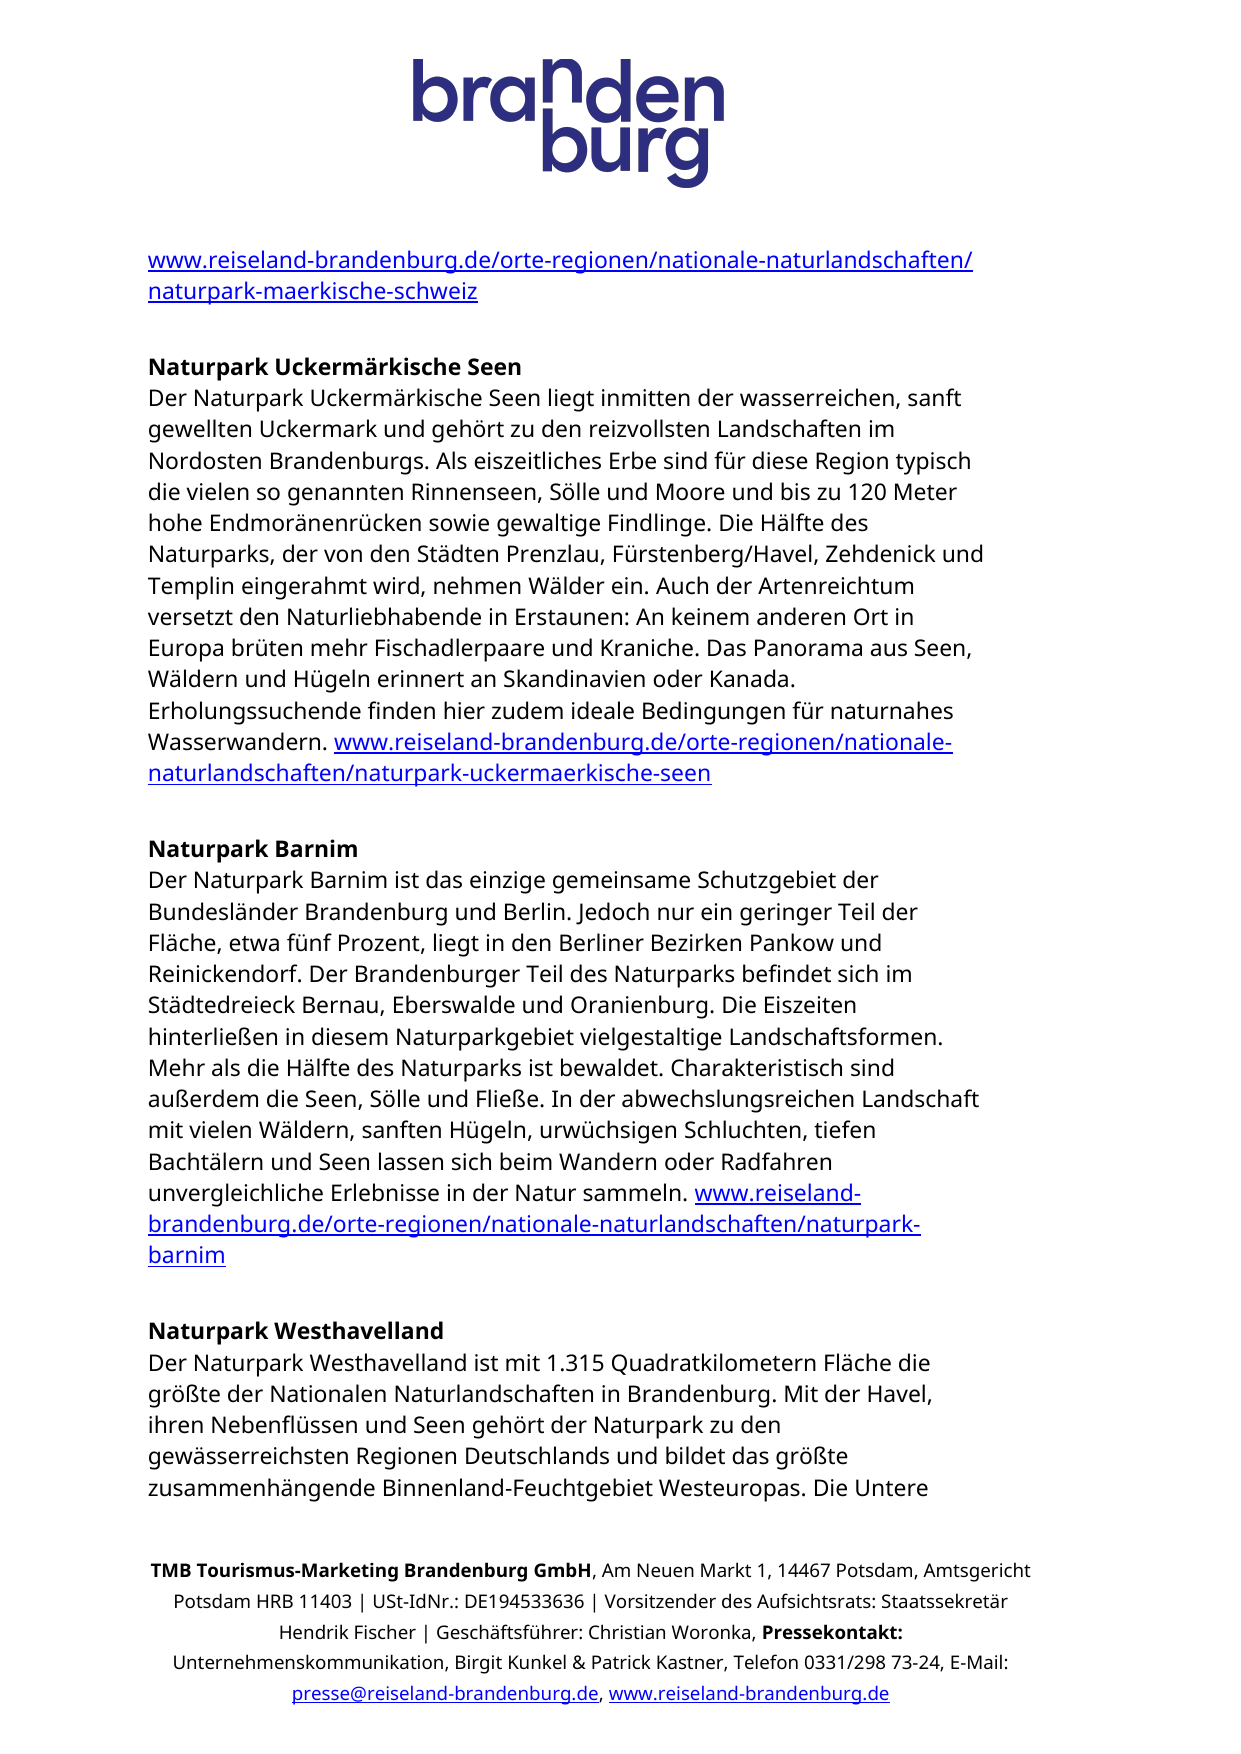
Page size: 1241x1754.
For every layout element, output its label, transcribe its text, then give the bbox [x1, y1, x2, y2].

text Naturpark Barnim Der Naturpark Barnim ist das einzige gemeinsame Schutzgebiet der Bundesländer Brandenburg und Berlin. Jedoch nur ein geringer Teil der Fläche, etwa fünf Prozent, liegt in den Berliner Bezirken Pankow und Reinickendorf. Der Brandenburger Teil des Naturparks befindet sich im Städtedreieck Bernau, Eberswalde und Oranienburg. Die Eiszeiten hinterließen in diesem Naturparkgebiet vielgestaltige Landschaftsformen. Mehr als die Hälfte des Naturparks ist bewaldet. Charakteristisch sind außerdem die Seen, Sölle und Fließe. In der abwechslungsreichen Landschaft mit vielen Wäldern, sanften Hügeln, urwüchsigen Schluchten, tiefen Bachtälern und Seen lassen sich beim Wandern oder Radfahren unvergleichliche Erlebnisse in der Natur sammeln. www.reiseland-brandenburg.de/orte-regionen/nationale-naturlandschaften/naturpark-barnim [148, 833, 989, 1298]
text Naturpark Uckermärkische Seen Der Naturpark Uckermärkische Seen liegt inmitten der wasserreichen, sanft gewellten Uckermark und gehört zu den reizvollsten Landschaften im Nordosten Brandenburgs. Als eiszeitliches Erbe sind für diese Region typisch die vielen so genannten Rinnenseen, Sölle und Moore und bis zu 120 Meter hohe Endmoränenrücken sowie gewaltige Findlinge. Die Hälfte des Naturparks, der von den Städten Prenzlau, Fürstenberg/Havel, Zehdenick und Templin eingerahmt wird, nehmen Wälder ein. Auch der Artenreichtum versetzt den Naturliebhabende in Erstaunen: An keinem anderen Ort in Europa brüten mehr Fischadlerpaare und Kraniche. Das Panorama aus Seen, Wäldern und Hügeln erinnert an Skandinavien oder Kanada. Erholungssuchende finden hier zudem ideale Bedingungen für naturnahes Wasserwandern. www.reiseland-brandenburg.de/orte-regionen/nationale-naturlandschaften/naturpark-uckermaerkische-seen [148, 351, 989, 816]
picture [413, 59, 724, 188]
